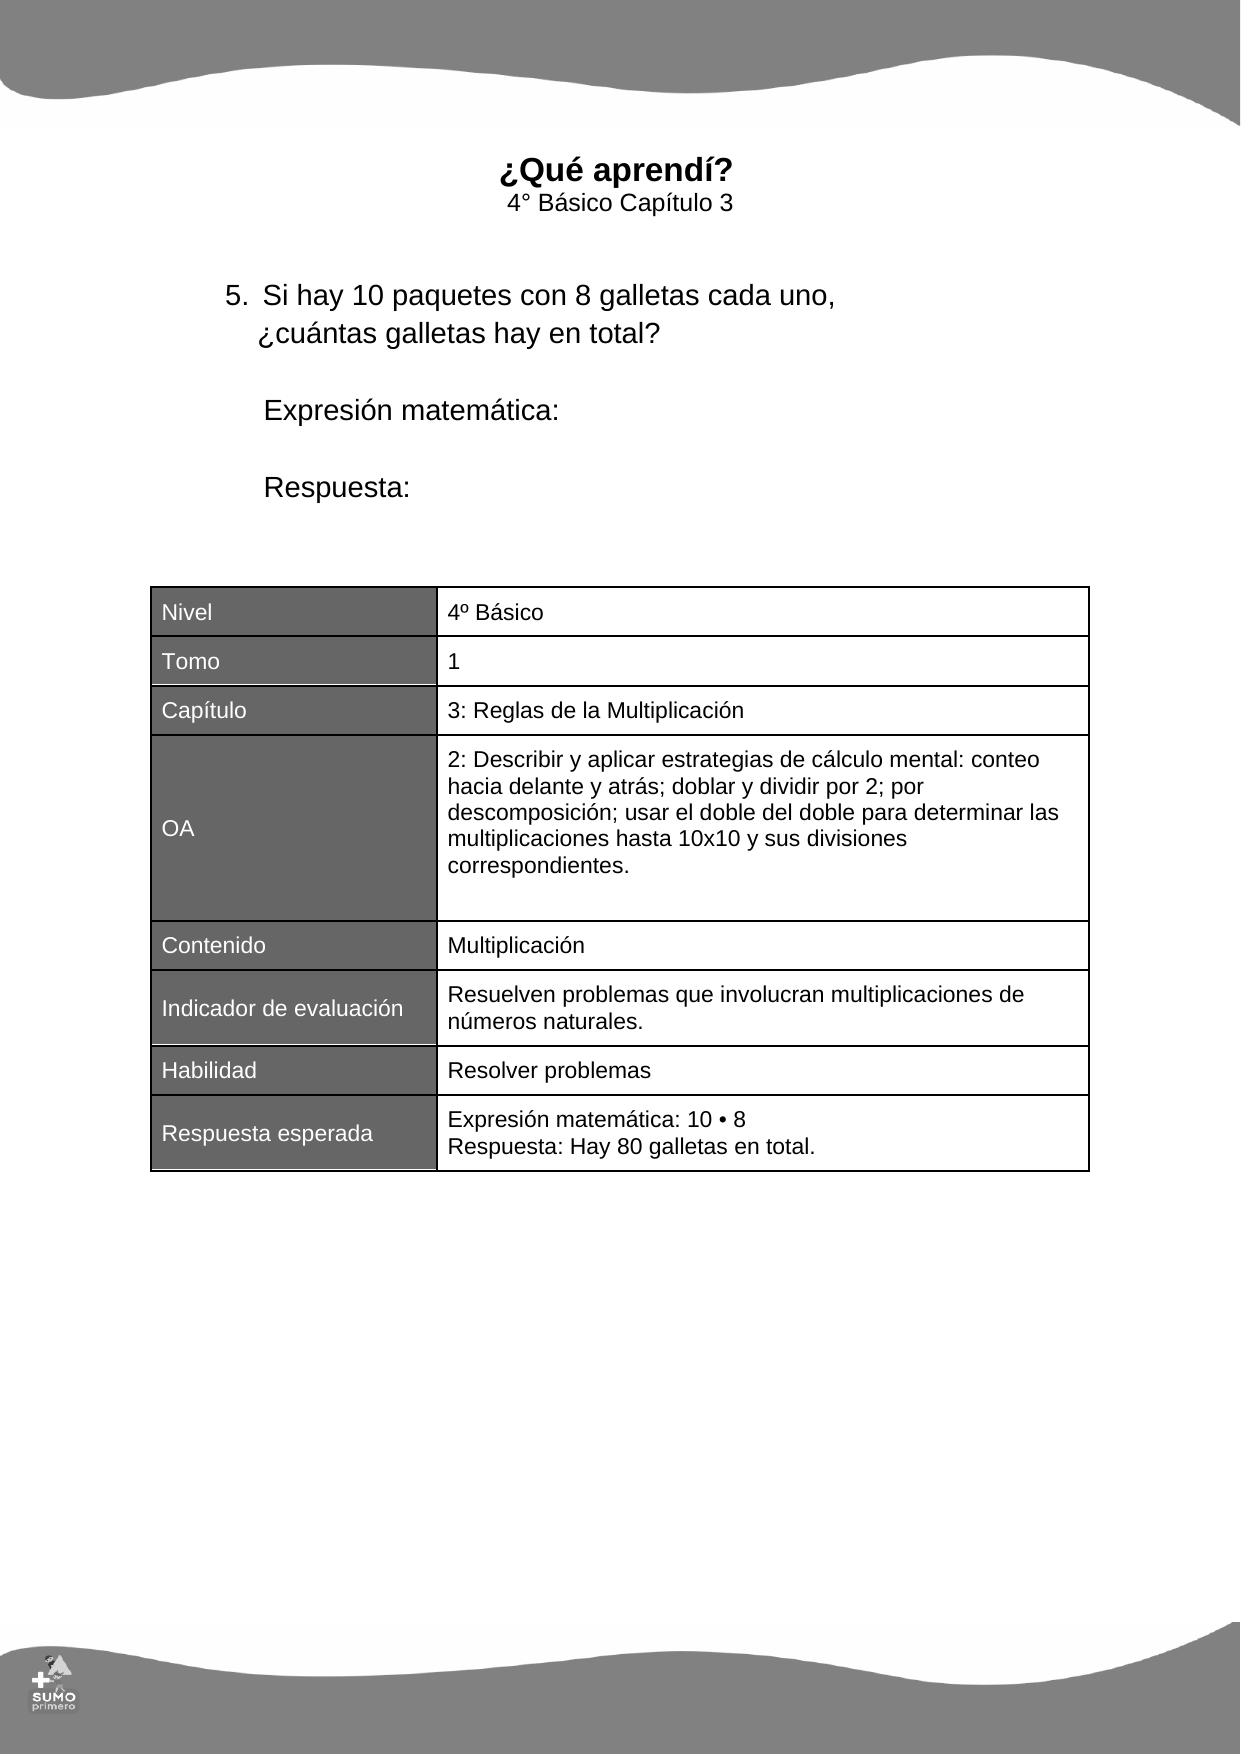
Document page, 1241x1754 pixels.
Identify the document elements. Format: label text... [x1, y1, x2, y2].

table_cell Expresión matemática: 10 • 8 Respuesta: Hay 80 galletas en total. [438, 1096, 1088, 1169]
table_header Nivel [152, 588, 436, 635]
table_cell Contenido [152, 922, 436, 969]
table_cell Respuesta esperada [152, 1096, 436, 1169]
table_cell Resolver problemas [438, 1047, 1088, 1094]
list ¿cuántas galletas hay en total? [225, 316, 1090, 350]
table_cell Capítulo [152, 687, 436, 734]
table_cell Multiplicación [438, 922, 1088, 969]
list Si hay 10 paquetes con 8 galletas cada uno, [225, 278, 1090, 311]
table_cell 3: Reglas de la Multiplicación [438, 687, 1088, 734]
text Expresión matemática: [150, 393, 1090, 427]
text ¿Qué aprendí? 4° Básico Capítulo 3 [150, 150, 1090, 217]
table_cell Resuelven problemas que involucran multiplicaciones de números naturales. [438, 971, 1088, 1044]
text Respuesta: [150, 470, 1090, 504]
table_cell Indicador de evaluación [152, 971, 436, 1044]
table_cell OA [152, 736, 436, 920]
picture [0, 1622, 1240, 1754]
table_cell 1 [438, 637, 1088, 684]
picture [0, 0, 1241, 130]
table_cell 2: Describir y aplicar estrategias de cálculo mental: conteo hacia delante y atrás; doblar y dividir por 2; por descomposición; usar el doble del doble para determinar las multiplicaciones hasta 10x10 y sus divisiones correspondientes. [438, 736, 1088, 920]
table_cell Habilidad [152, 1047, 436, 1094]
table_cell Tomo [152, 637, 436, 684]
table_header 4º Básico [438, 588, 1088, 635]
